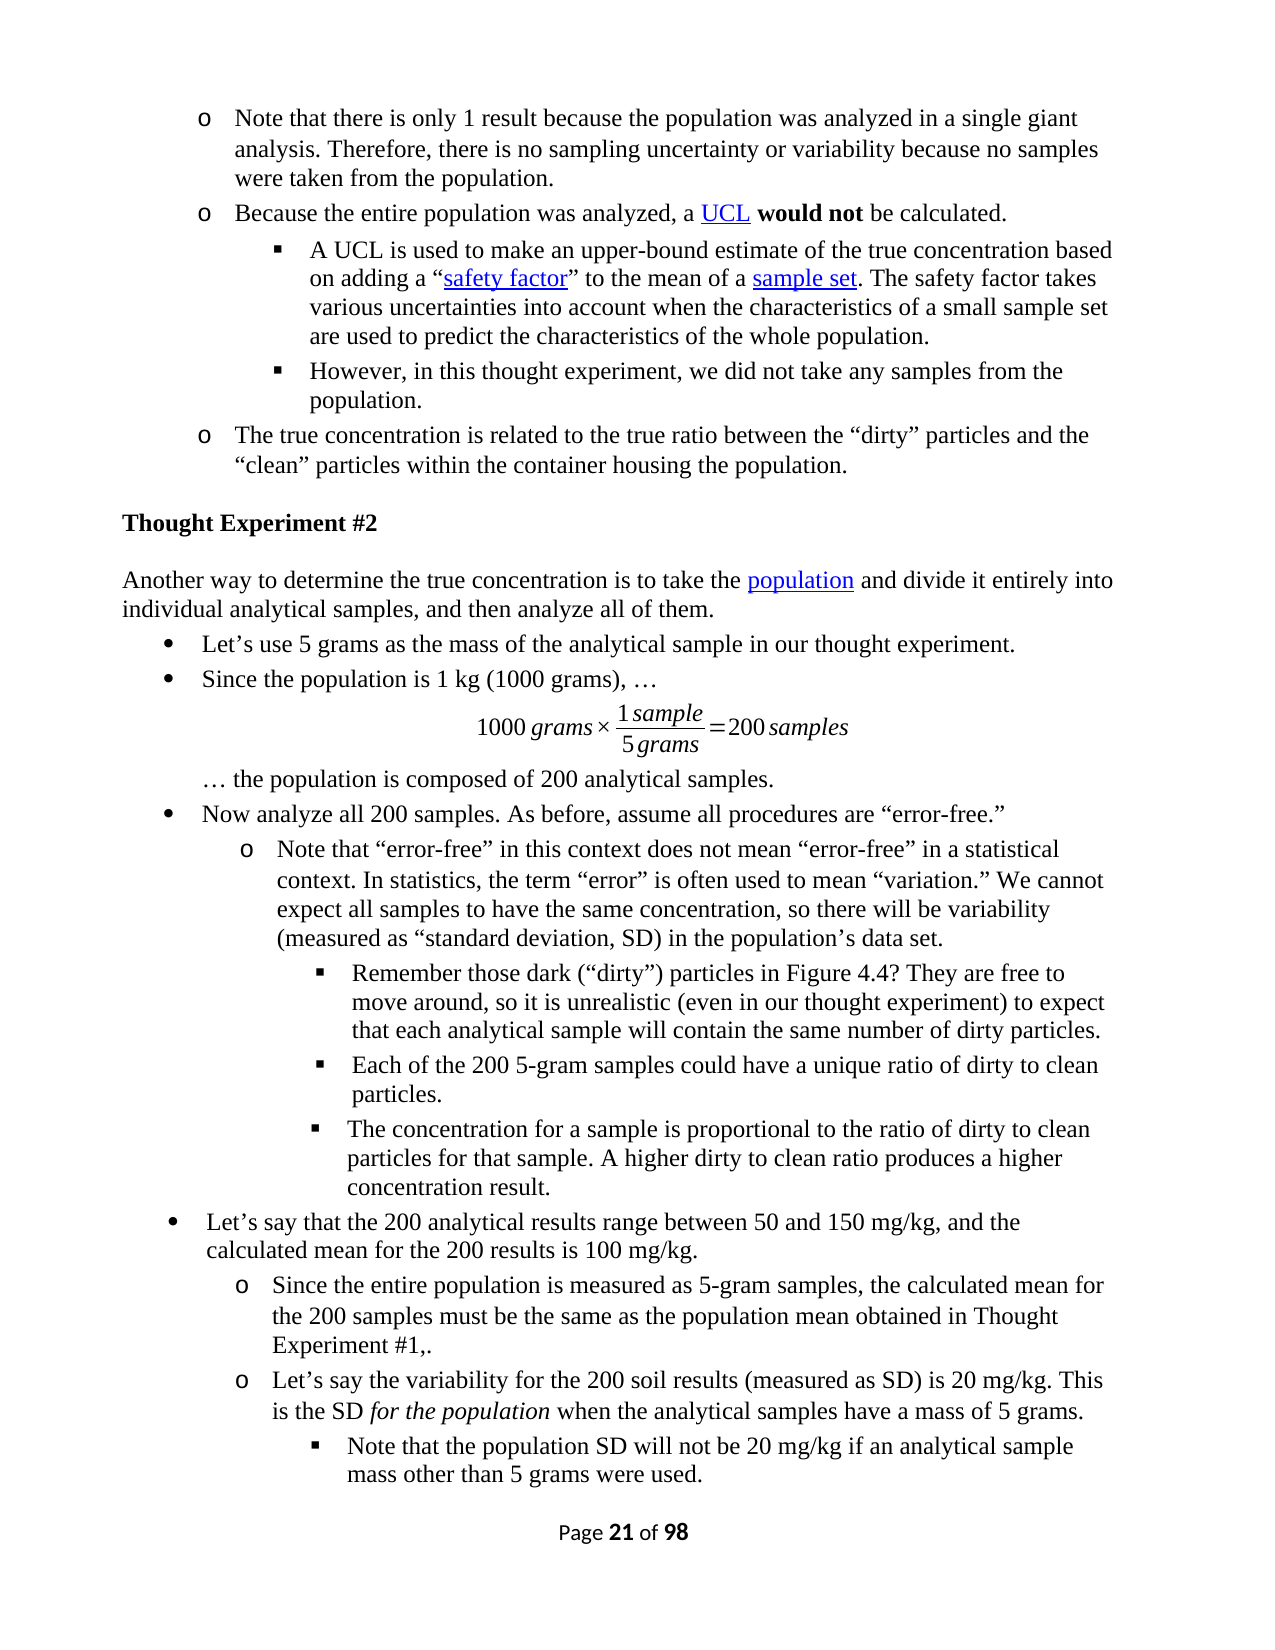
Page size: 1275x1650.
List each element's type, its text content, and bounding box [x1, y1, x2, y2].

list The true concentration is related to the true ratio between the “dirty” particles and the “clean” particles within the container housing the population. [197, 420, 1125, 479]
list A UCL is used to make an upper-bound estimate of the true concentration based on adding a “safety factor” to the mean of a sample set. The safety factor takes various uncertainties into account when the characteristics of a small sample set are used to predict the characteristics of the whole population. [272, 235, 1125, 350]
list Let’s say the variability for the 200 soil results (measured as SD) is 20 mg/kg. This is the SD for the population when the analytical samples have a mass of 5 grams. [234, 1365, 1125, 1424]
list The concentration for a sample is proportional to the ratio of dirty to clean particles for that sample. A higher dirty to clean ratio produces a higher concentration result. [309, 1114, 1125, 1200]
text Another way to determine the true concentration is to take the population and divide it entirely into individual analytical samples, and then analyze all of them. [122, 566, 1125, 623]
list Each of the 200 5-gram samples could have a unique ratio of dirty to clean particles. [314, 1050, 1125, 1108]
list Because the entire population was analyzed, a UCL would not be calculated. [197, 198, 1125, 228]
list Let’s say that the 200 analytical results range between 50 and 150 mg/kg, and the calculated mean for the 200 results is 100 mg/kg. [169, 1207, 1125, 1264]
list Remember those dark (“dirty”) particles in Figure 4.4? They are free to move around, so it is unrealistic (even in our thought experiment) to expect that each analytical sample will contain the same number of dirty particles. [314, 958, 1125, 1044]
list Since the population is 1 kg (1000 grams), … [164, 664, 1125, 693]
text … the population is composed of 200 analytical samples. [202, 764, 1125, 793]
text Thought Experiment #2 [122, 508, 1125, 537]
list Since the entire population is measured as 5-gram samples, the calculated mean for the 200 samples must be the same as the population mean obtained in Thought Experiment #1,. [234, 1270, 1125, 1359]
list Note that there is only 1 result because the population was analyzed in a single giant analysis. Therefore, there is no sampling uncertainty or variability because no samples were taken from the population. [197, 103, 1125, 191]
list However, in this thought experiment, we did not take any samples from the population. [272, 356, 1125, 413]
list Now analyze all 200 samples. As before, assume all procedures are “error-free.” [164, 799, 1125, 828]
list Note that the population SD will not be 20 mg/kg if an analytical sample mass other than 5 grams were used. [309, 1431, 1125, 1488]
list Note that “error-free” in this context does not mean “error-free” in a statistical context. In statistics, the term “error” is often used to mean “variation.” We cannot expect all samples to have the same concentration, so there will be variability (measured as “standard deviation, SD) in the population’s data set. [239, 834, 1125, 952]
list Let’s use 5 grams as the mass of the analytical sample in our thought experiment. [164, 629, 1125, 658]
